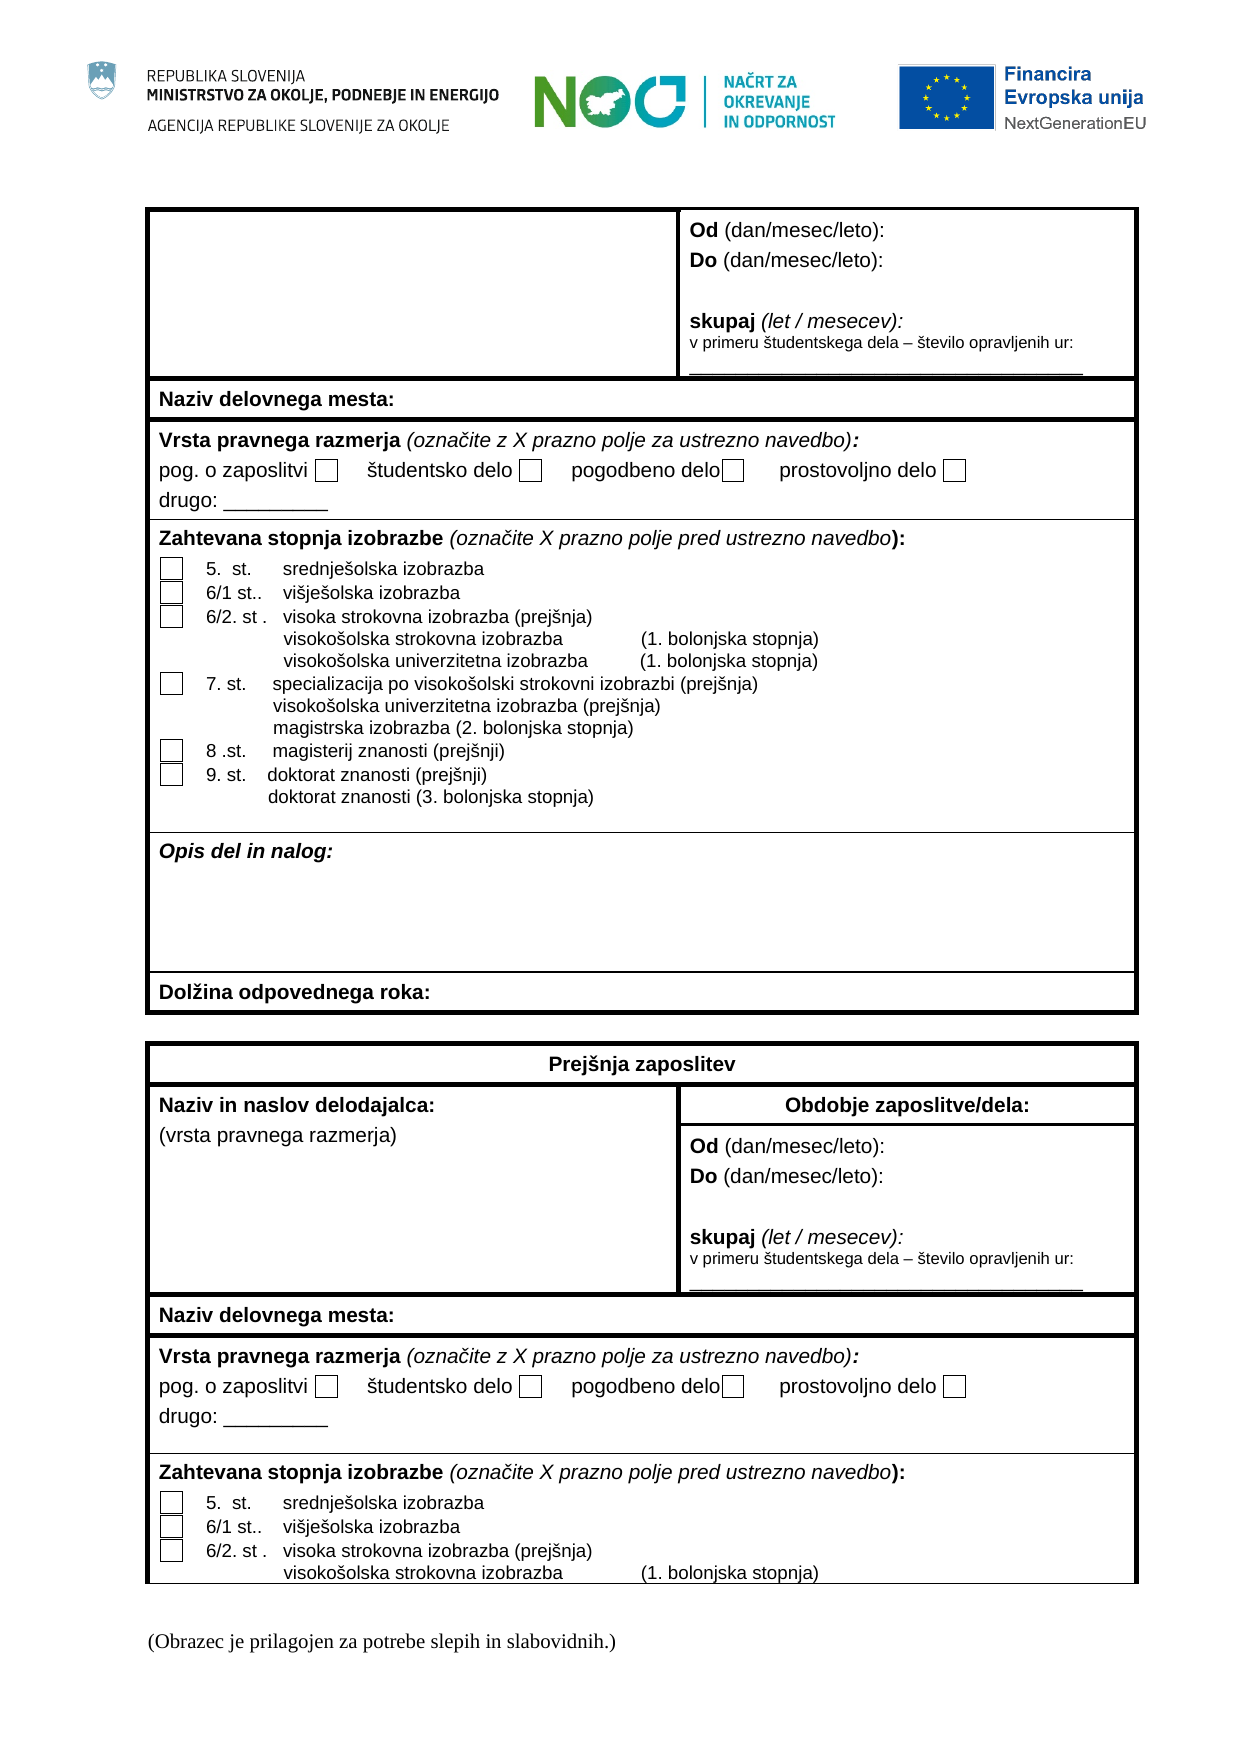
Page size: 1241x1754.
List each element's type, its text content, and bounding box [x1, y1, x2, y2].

table_cell Naziv delovnega mesta: [150, 381, 1134, 417]
table_cell Naziv delovnega mesta: [150, 1297, 1134, 1333]
table_cell Od (dan/mesec/leto): Do (dan/mesec/leto): skupaj (let / mesecev): v primeru študentskega dela – število opravljenih ur: __________________________________ [681, 1126, 1134, 1292]
table_cell Vrsta pravnega razmerja (označite z X prazno polje za ustrezno navedbo): pog. o zaposlitvi študentsko delo pogodbeno delo prostovoljno delo drugo: _________ [150, 422, 1134, 518]
table_cell Od (dan/mesec/leto): Do (dan/mesec/leto): skupaj (let / mesecev): v primeru študentskega dela – število opravljenih ur: __________________________________ [680, 210, 1134, 376]
table_cell Opis del in nalog: [150, 833, 1134, 971]
table_cell Naziv in naslov delodajalca: (vrsta pravnega razmerja) [150, 1087, 676, 1292]
table_cell Dolžina odpovednega roka: [150, 973, 1134, 1010]
table_header Prejšnja zaposlitev [150, 1046, 1134, 1082]
picture [892, 56, 1164, 137]
table_cell Obdobje zaposlitve/dela: [681, 1087, 1134, 1123]
table_cell Vrsta pravnega razmerja (označite z X prazno polje za ustrezno navedbo): pog. o zaposlitvi študentsko delo pogodbeno delo prostovoljno delo drugo: _________ [150, 1338, 1134, 1452]
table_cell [150, 212, 676, 376]
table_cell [150, 1454, 1134, 1583]
picture [534, 70, 836, 129]
